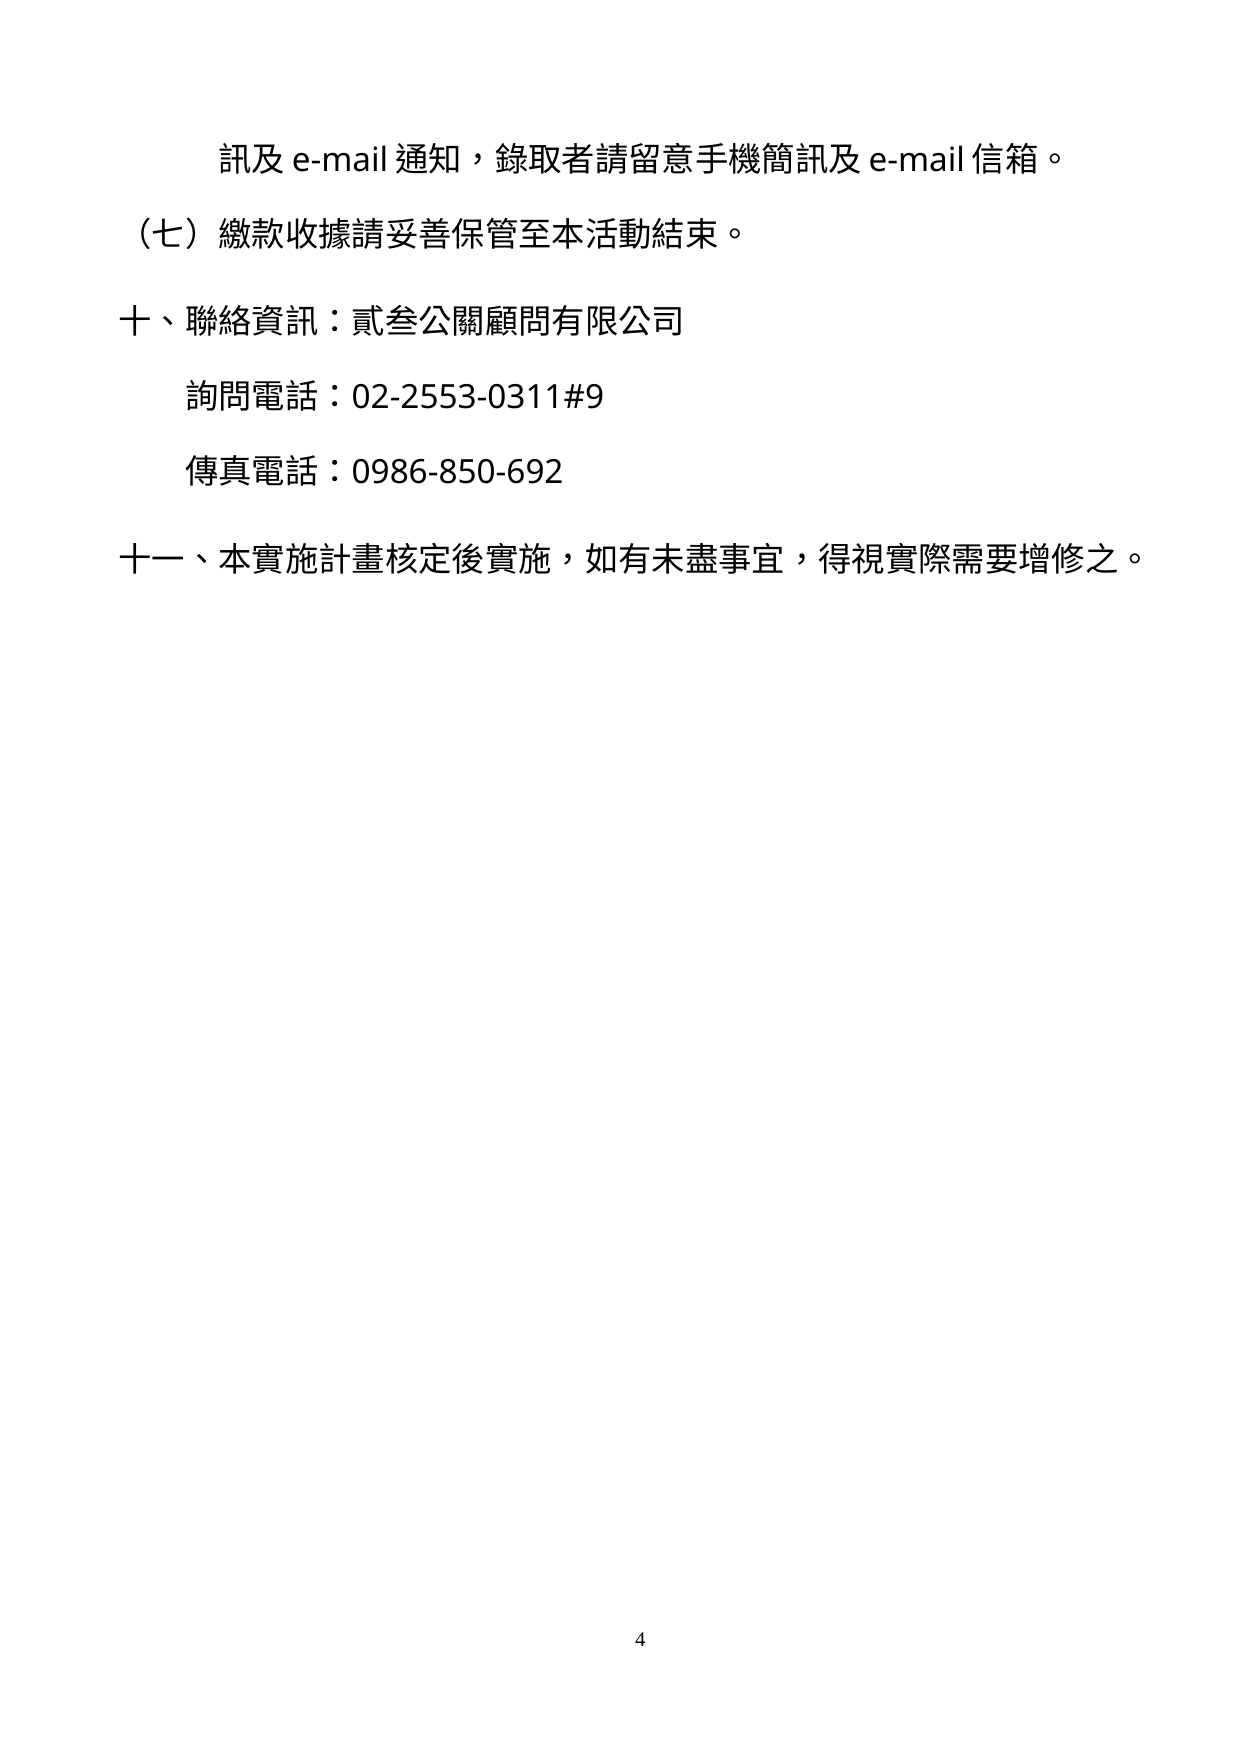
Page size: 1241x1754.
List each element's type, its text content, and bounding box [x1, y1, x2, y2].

text 詢問電話：02-2553-0311#9 [118, 357, 1064, 432]
text 傳真電話：0986-850-692 [118, 432, 1064, 507]
text 十一、本實施計畫核定後實施，如有未盡事宜，得視實際需要增修之。 [118, 519, 1162, 594]
text 訊及e-mail通知，錄取者請留意手機簡訊及e-mail信箱。 [218, 119, 1162, 194]
text （七）繳款收據請妥善保管至本活動結束。 [118, 194, 1162, 269]
text 十、聯絡資訊：貳叁公關顧問有限公司 [118, 282, 1064, 357]
